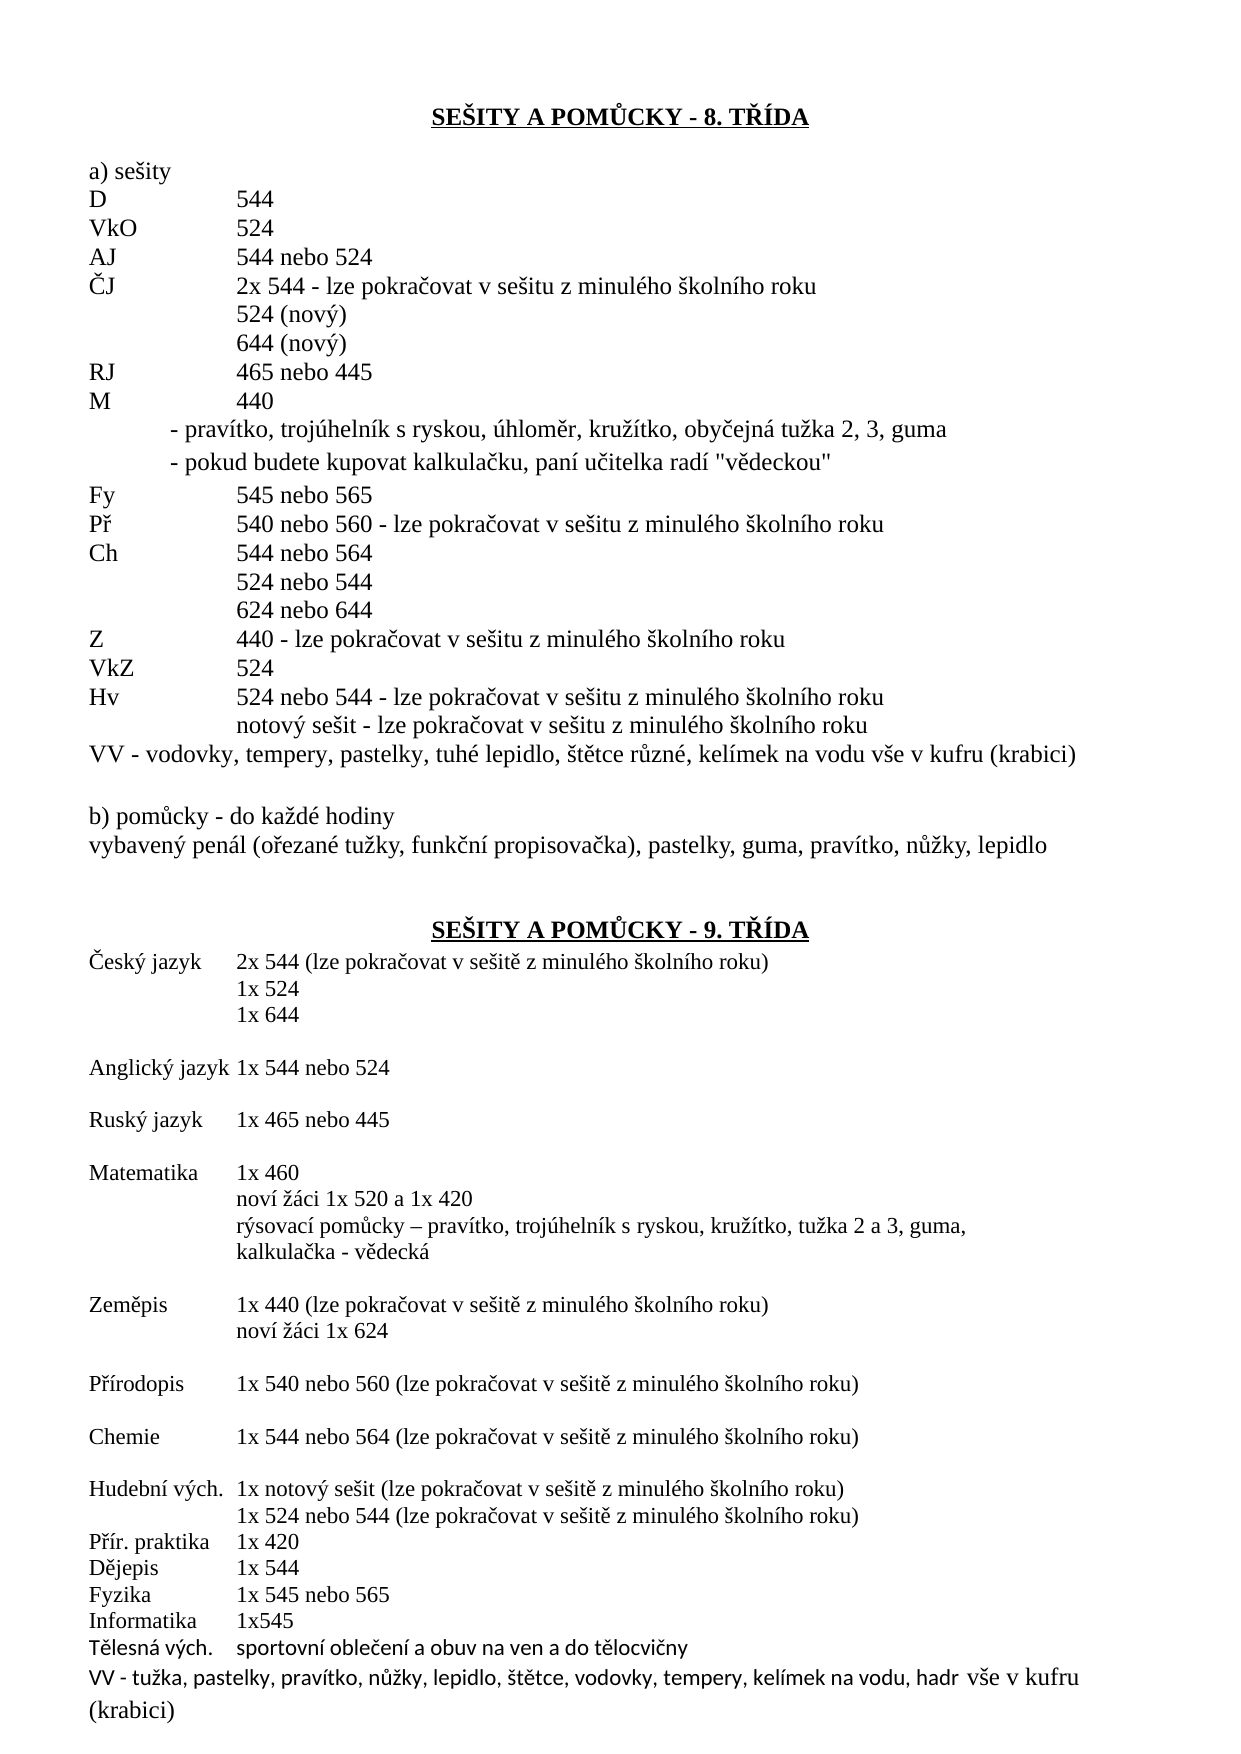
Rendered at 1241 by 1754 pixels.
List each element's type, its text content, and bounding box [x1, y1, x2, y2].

text 644 (nový) [89, 328, 1152, 357]
text RJ 465 nebo 445 [89, 357, 1152, 386]
text SEŠITY A POMŮCKY - 8. TŘÍDA [89, 102, 1152, 131]
text Anglický jazyk 1x 544 nebo 524 [89, 1054, 1152, 1080]
text rýsovací pomůcky – pravítko, trojúhelník s ryskou, kružítko, tužka 2 a 3, guma, [89, 1212, 1152, 1238]
text Fyzika 1x 545 nebo 565 [89, 1581, 1152, 1607]
text 524 nebo 544 [89, 567, 1152, 596]
text Informatika 1x545 [89, 1607, 1152, 1633]
text 524 (nový) [89, 299, 1152, 328]
text Ch 544 nebo 564 [89, 538, 1152, 567]
text vybavený penál (ořezané tužky, funkční propisovačka), pastelky, guma, pravítko, nůžky, lepidlo [89, 830, 1152, 858]
text Dějepis 1x 544 [89, 1554, 1152, 1581]
text 624 nebo 644 [89, 596, 1152, 624]
text SEŠITY A POMŮCKY - 9. TŘÍDA [89, 915, 1152, 944]
text Hudební vých. 1x notový sešit (lze pokračovat v sešitě z minulého školního roku) [89, 1475, 1152, 1502]
text ČJ 2x 544 - lze pokračovat v sešitu z minulého školního roku [89, 271, 1152, 299]
text VkO 524 [89, 213, 1152, 242]
text Př 540 nebo 560 - lze pokračovat v sešitu z minulého školního roku [89, 509, 1152, 538]
text - pravítko, trojúhelník s ryskou, úhloměr, kružítko, obyčejná tužka 2, 3, guma [89, 414, 1152, 443]
text Chemie 1x 544 nebo 564 (lze pokračovat v sešitě z minulého školního roku) [89, 1423, 1152, 1449]
text Přírodopis 1x 540 nebo 560 (lze pokračovat v sešitě z minulého školního roku) [89, 1370, 1152, 1396]
text Z 440 - lze pokračovat v sešitu z minulého školního roku [89, 624, 1152, 653]
text Přír. praktika 1x 420 [89, 1528, 1152, 1554]
text notový sešit - lze pokračovat v sešitu z minulého školního roku [89, 711, 1152, 739]
text VV - vodovky, tempery, pastelky, tuhé lepidlo, štětce různé, kelímek na vodu vše v kufru (krabici) [89, 739, 1152, 768]
text Matematika 1x 460 [89, 1159, 1152, 1186]
text - pokud budete kupovat kalkulačku, paní učitelka radí "vědeckou" [89, 447, 1152, 476]
text kalkulačka - vědecká [89, 1238, 1152, 1264]
text noví žáci 1x 520 a 1x 420 [89, 1186, 1152, 1212]
text 1x 524 nebo 544 (lze pokračovat v sešitě z minulého školního roku) [89, 1502, 1152, 1528]
text VV - tužka, pastelky, pravítko, nůžky, lepidlo, štětce, vodovky, tempery, kelímek na vodu, hadr vše v kufru (krabici) [89, 1662, 1152, 1724]
text M 440 [89, 386, 1152, 414]
text Zeměpis 1x 440 (lze pokračovat v sešitě z minulého školního roku) [89, 1291, 1152, 1317]
text 1x 644 [89, 1001, 1152, 1027]
text Tělesná vých. sportovní oblečení a obuv na ven a do tělocvičny [89, 1633, 1152, 1662]
text Fy 545 nebo 565 [89, 481, 1152, 509]
text Ruský jazyk 1x 465 nebo 445 [89, 1106, 1152, 1133]
text b) pomůcky - do každé hodiny [89, 801, 1152, 830]
text AJ 544 nebo 524 [89, 242, 1152, 271]
text D 544 [89, 184, 1152, 213]
text noví žáci 1x 624 [89, 1317, 1152, 1344]
text 1x 524 [89, 975, 1152, 1001]
text Hv 524 nebo 544 - lze pokračovat v sešitu z minulého školního roku [89, 682, 1152, 711]
text a) sešity [89, 156, 1152, 184]
text VkZ 524 [89, 653, 1152, 682]
text Český jazyk 2x 544 (lze pokračovat v sešitě z minulého školního roku) [89, 948, 1152, 975]
